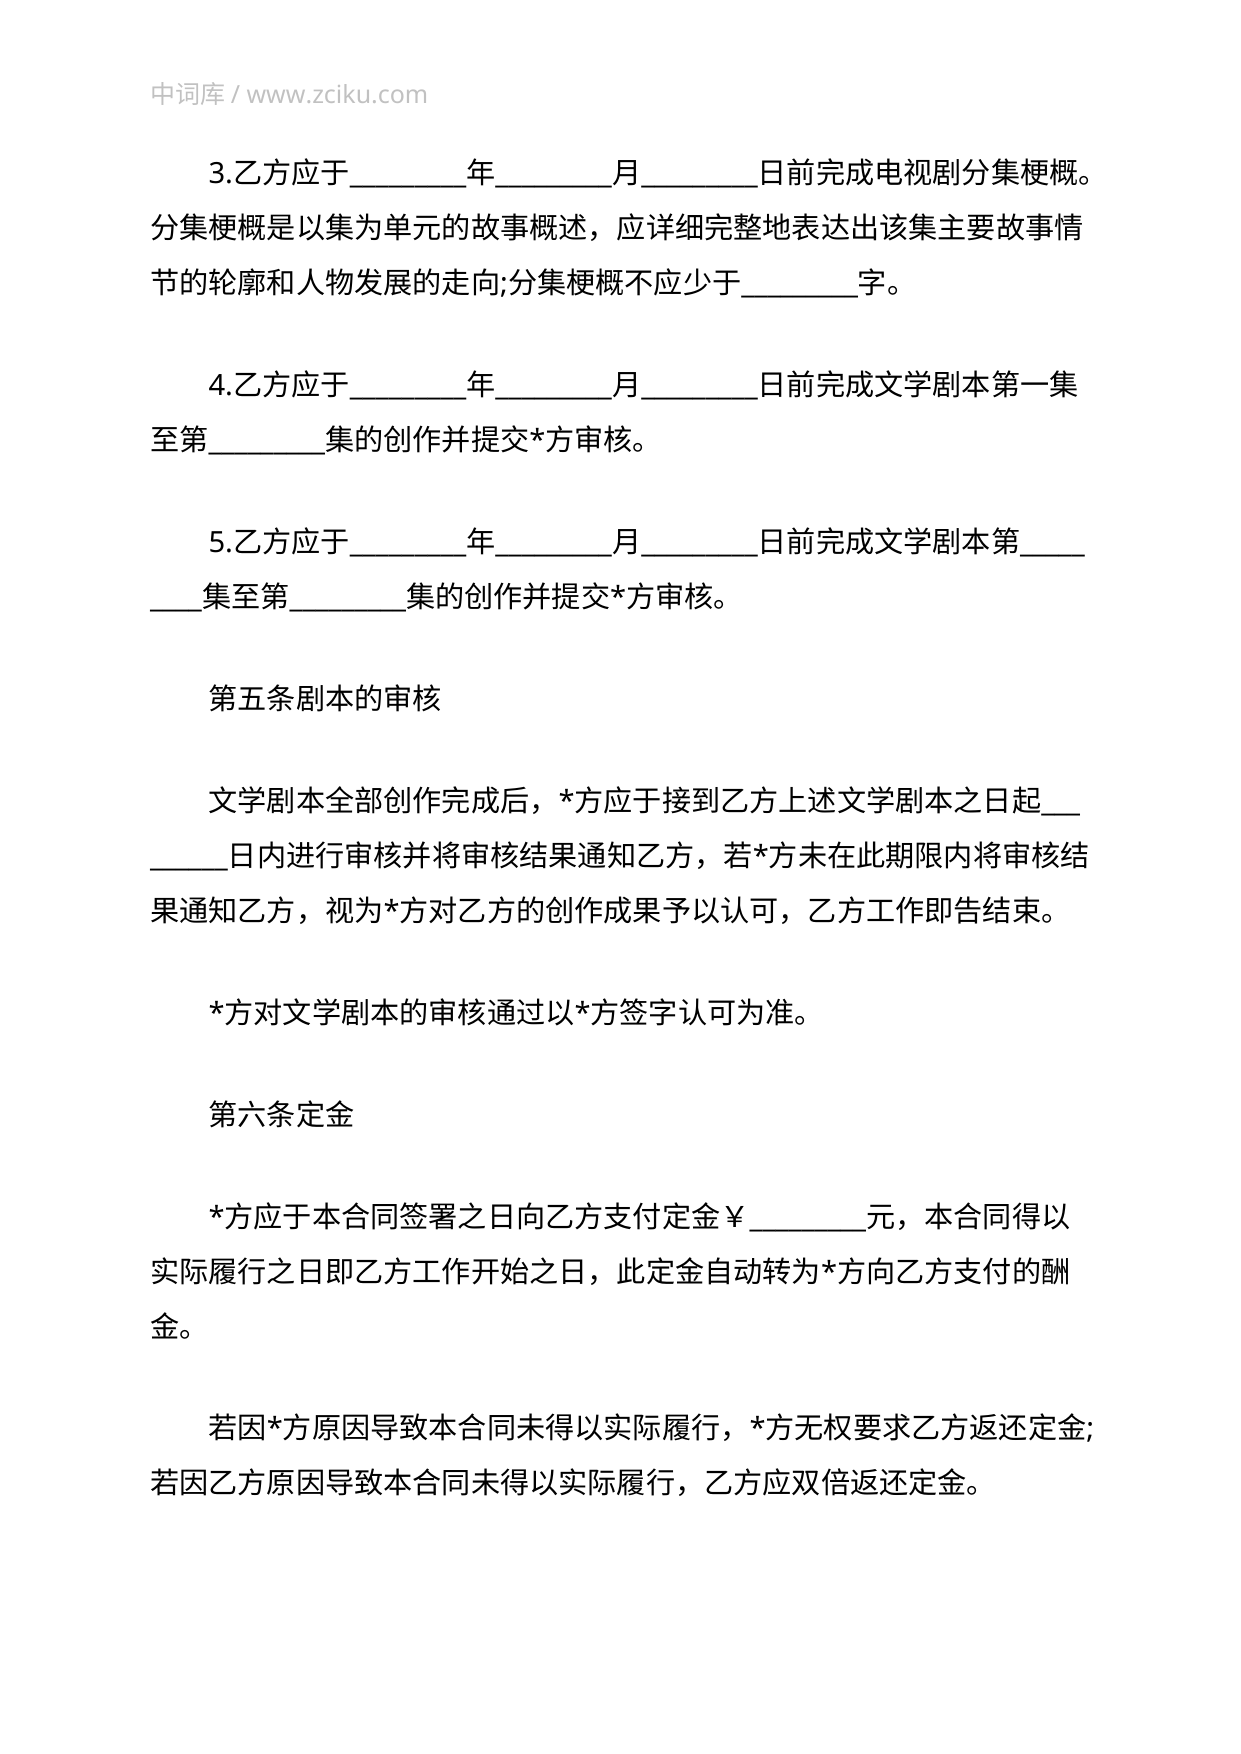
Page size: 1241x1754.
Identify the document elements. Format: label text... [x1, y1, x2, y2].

text 4.乙方应于_________年_________月_________日前完成文学剧本第一集至第_________集的创作并提交*方审核。 [150, 362, 1090, 459]
text 第六条定金 [150, 1092, 1090, 1134]
text 若因*方原因导致本合同未得以实际履行，*方无权要求乙方返还定金;若因乙方原因导致本合同未得以实际履行，乙方应双倍返还定金。 [150, 1405, 1090, 1502]
text *方应于本合同签署之日向乙方支付定金￥_________元，本合同得以实际履行之日即乙方工作开始之日，此定金自动转为*方向乙方支付的酬金。 [150, 1193, 1090, 1346]
text 文学剧本全部创作完成后，*方应于接到乙方上述文学剧本之日起_________日内进行审核并将审核结果通知乙方，若*方未在此期限内将审核结果通知乙方，视为*方对乙方的创作成果予以认可，乙方工作即告结束。 [150, 778, 1090, 930]
text *方对文学剧本的审核通过以*方签字认可为准。 [150, 989, 1090, 1032]
text 5.乙方应于_________年_________月_________日前完成文学剧本第_________集至第_________集的创作并提交*方审核。 [150, 519, 1090, 616]
text 3.乙方应于_________年_________月_________日前完成电视剧分集梗概。分集梗概是以集为单元的故事概述，应详细完整地表达出该集主要故事情节的轮廓和人物发展的走向;分集梗概不应少于_________字。 [150, 150, 1090, 302]
text 第五条剧本的审核 [150, 676, 1090, 718]
